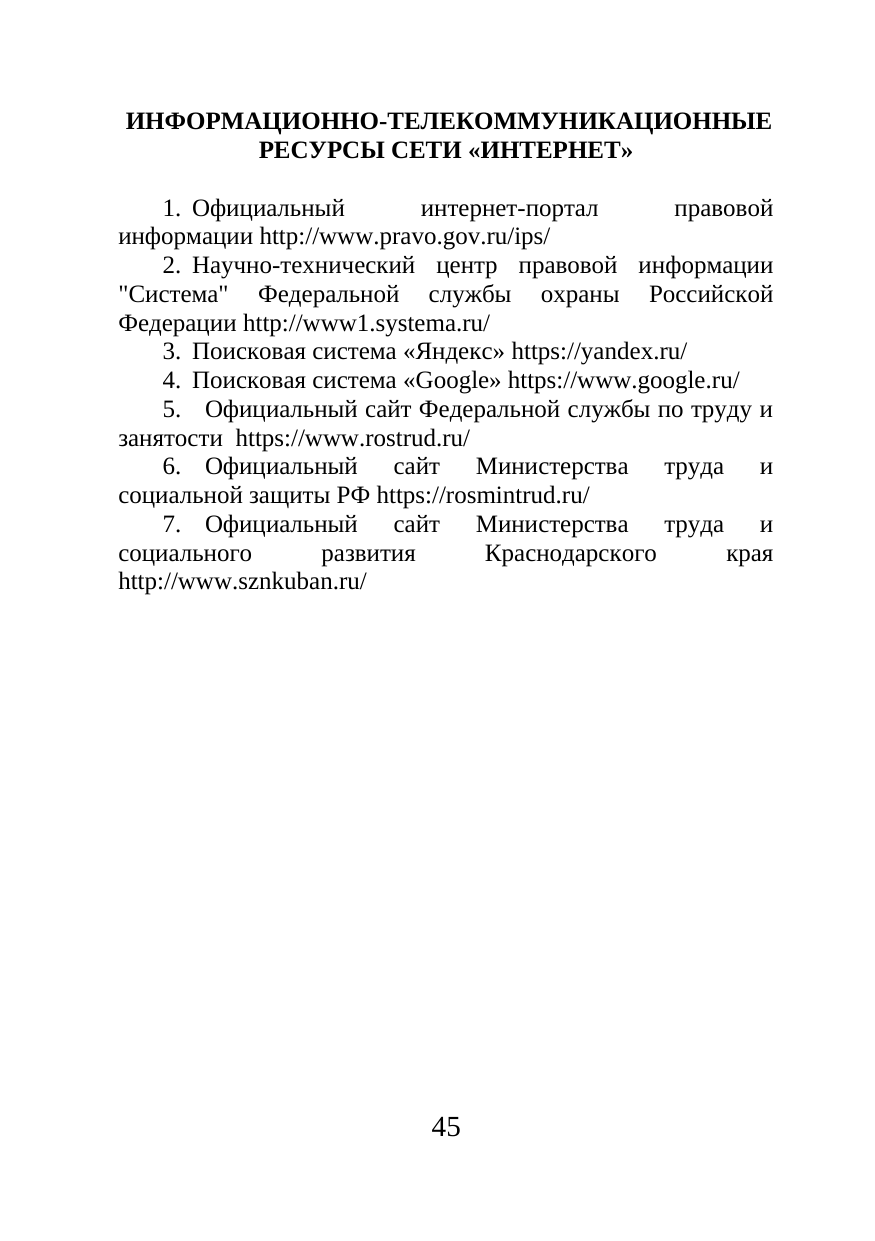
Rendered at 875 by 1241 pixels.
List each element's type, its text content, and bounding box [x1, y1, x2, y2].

list Научно-технический центр правовой информации "Система" Федеральной службы охраны Российской Федерации http://www1.systema.ru/ [118, 250, 774, 336]
list Официальный сайт Министерства труда и социального развития Краснодарского края http://www.sznkuban.ru/ [118, 509, 774, 595]
list Официальный интернет-портал правовой информации http://www.pravo.gov.ru/ips/ [118, 193, 774, 250]
text ИНФОРМАЦИОННО-ТЕЛЕКОММУНИКАЦИОННЫЕ РЕСУРСЫ СЕТИ «ИНТЕРНЕТ» [118, 106, 774, 164]
list Поисковая система «Яндекс» https://yandex.ru/ [118, 336, 774, 365]
list Официальный сайт Министерства труда и социальной защиты РФ https://rosmintrud.ru/ [118, 451, 774, 509]
list Официальный сайт Федеральной службы по труду и занятости https://www.rostrud.ru/ [118, 394, 774, 451]
list Поисковая система «Google» https://www.google.ru/ [118, 365, 774, 394]
